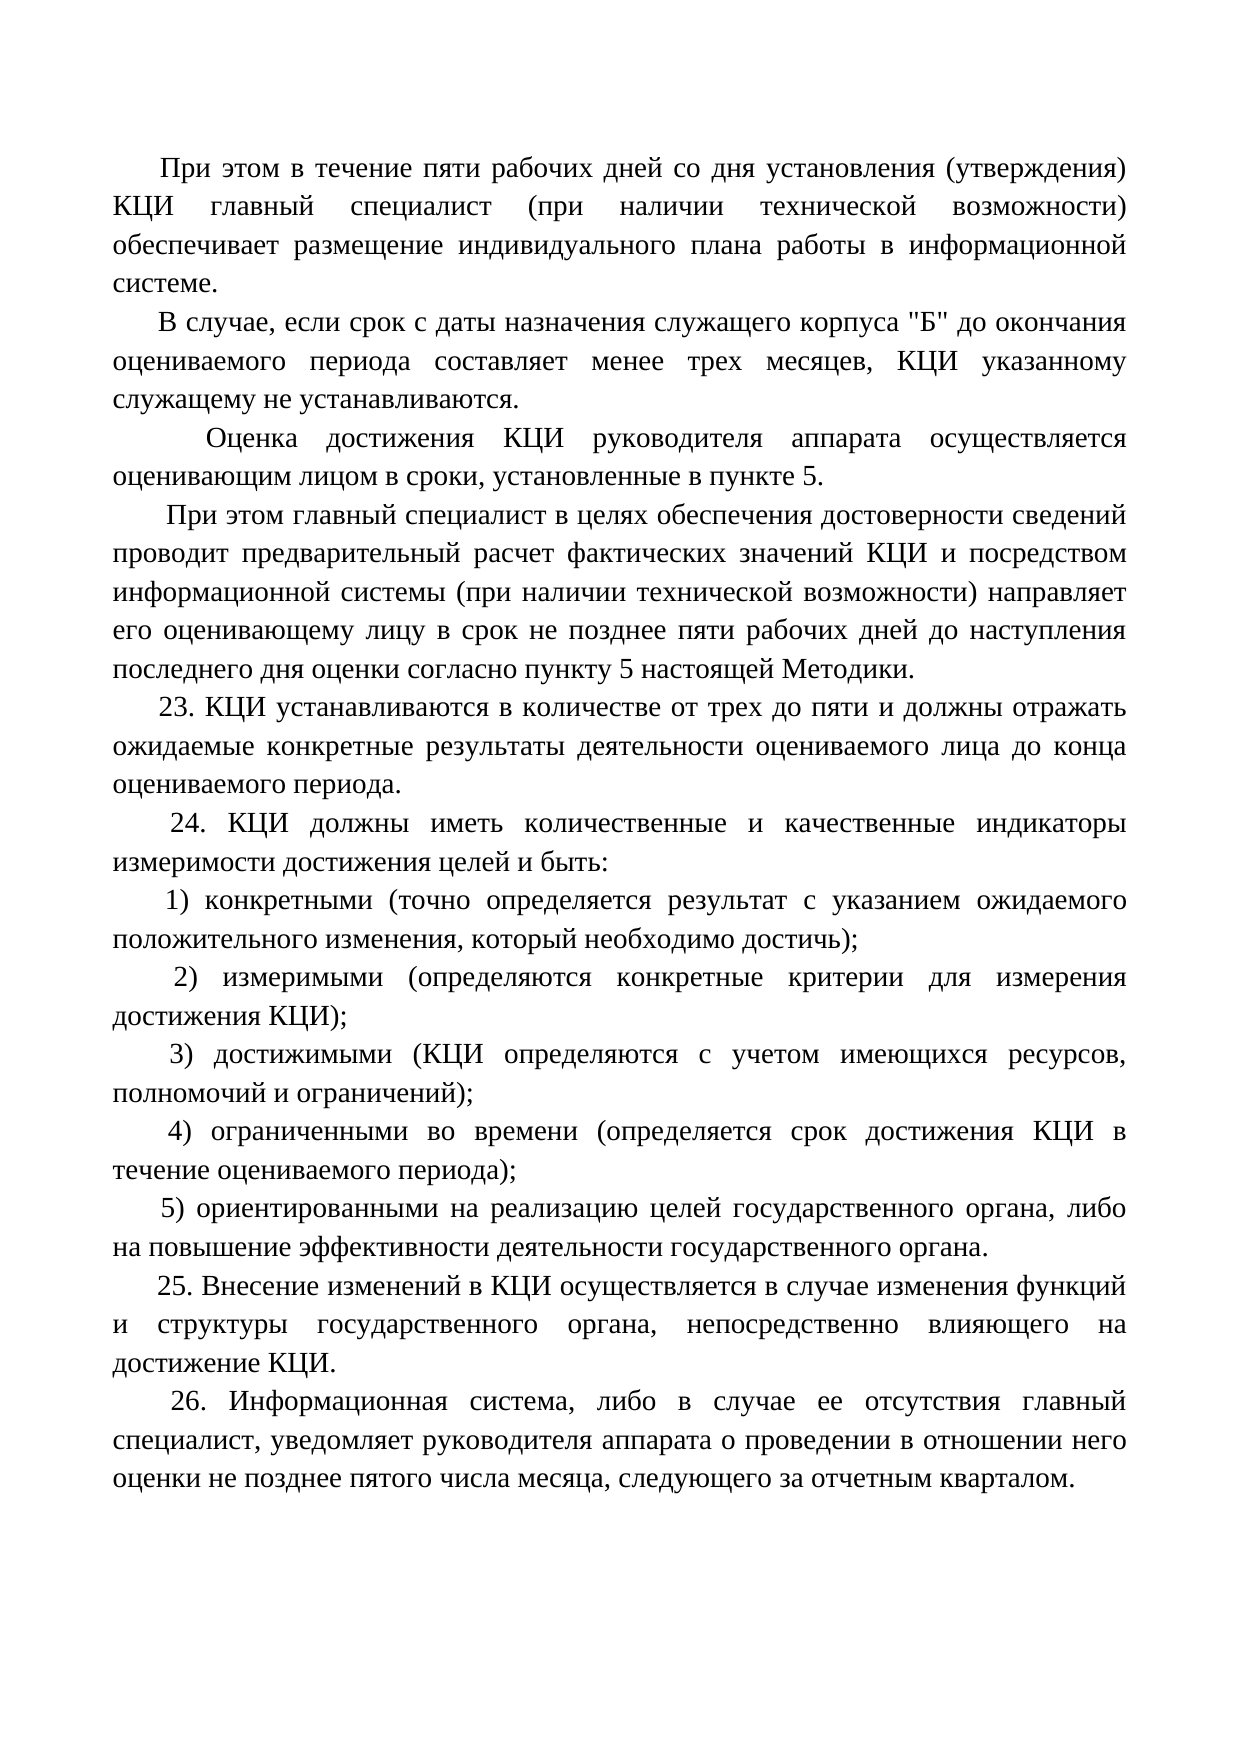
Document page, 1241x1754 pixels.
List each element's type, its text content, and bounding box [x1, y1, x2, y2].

text В случае, если срок с даты назначения служащего корпуса "Б" до окончания оцениваемого периода составляет менее трех месяцев, КЦИ указанному служащему не устанавливаются. [112, 304, 1128, 415]
text 2) измеримыми (определяются конкретные критерии для измерения достижения КЦИ); [112, 959, 1128, 1031]
text 24. КЦИ должны иметь количественные и качественные индикаторы измеримости достижения целей и быть: [112, 805, 1128, 877]
text 26. Информационная система, либо в случае ее отсутствия главный специалист, уведомляет руководителя аппарата о проведении в отношении него оценки не позднее пятого числа месяца, следующего за отчетным кварталом. [112, 1383, 1128, 1494]
text Оценка достижения КЦИ руководителя аппарата осуществляется оценивающим лицом в сроки, установленные в пункте 5. [112, 420, 1128, 492]
text 1) конкретными (точно определяется результат с указанием ожидаемого положительного изменения, который необходимо достичь); [112, 882, 1128, 954]
text 4) ограниченными во времени (определяется срок достижения КЦИ в течение оцениваемого периода); [112, 1113, 1128, 1186]
text При этом в течение пяти рабочих дней со дня установления (утверждения) КЦИ главный специалист (при наличии технической возможности) обеспечивает размещение индивидуального плана работы в информационной системе. [112, 150, 1128, 299]
text 3) достижимыми (КЦИ определяются с учетом имеющихся ресурсов, полномочий и ограничений); [112, 1036, 1128, 1108]
text 23. КЦИ устанавливаются в количестве от трех до пяти и должны отражать ожидаемые конкретные результаты деятельности оцениваемого лица до конца оцениваемого периода. [112, 689, 1128, 800]
text 25. Внесение изменений в КЦИ осуществляется в случае изменения функций и структуры государственного органа, непосредственно влияющего на достижение КЦИ. [112, 1268, 1128, 1378]
text 5) ориентированными на реализацию целей государственного органа, либо на повышение эффективности деятельности государственного органа. [112, 1191, 1128, 1263]
text При этом главный специалист в целях обеспечения достоверности сведений проводит предварительный расчет фактических значений КЦИ и посредством информационной системы (при наличии технической возможности) направляет его оценивающему лицу в срок не позднее пяти рабочих дней до наступления последнего дня оценки согласно пункту 5 настоящей Методики. [112, 497, 1128, 684]
